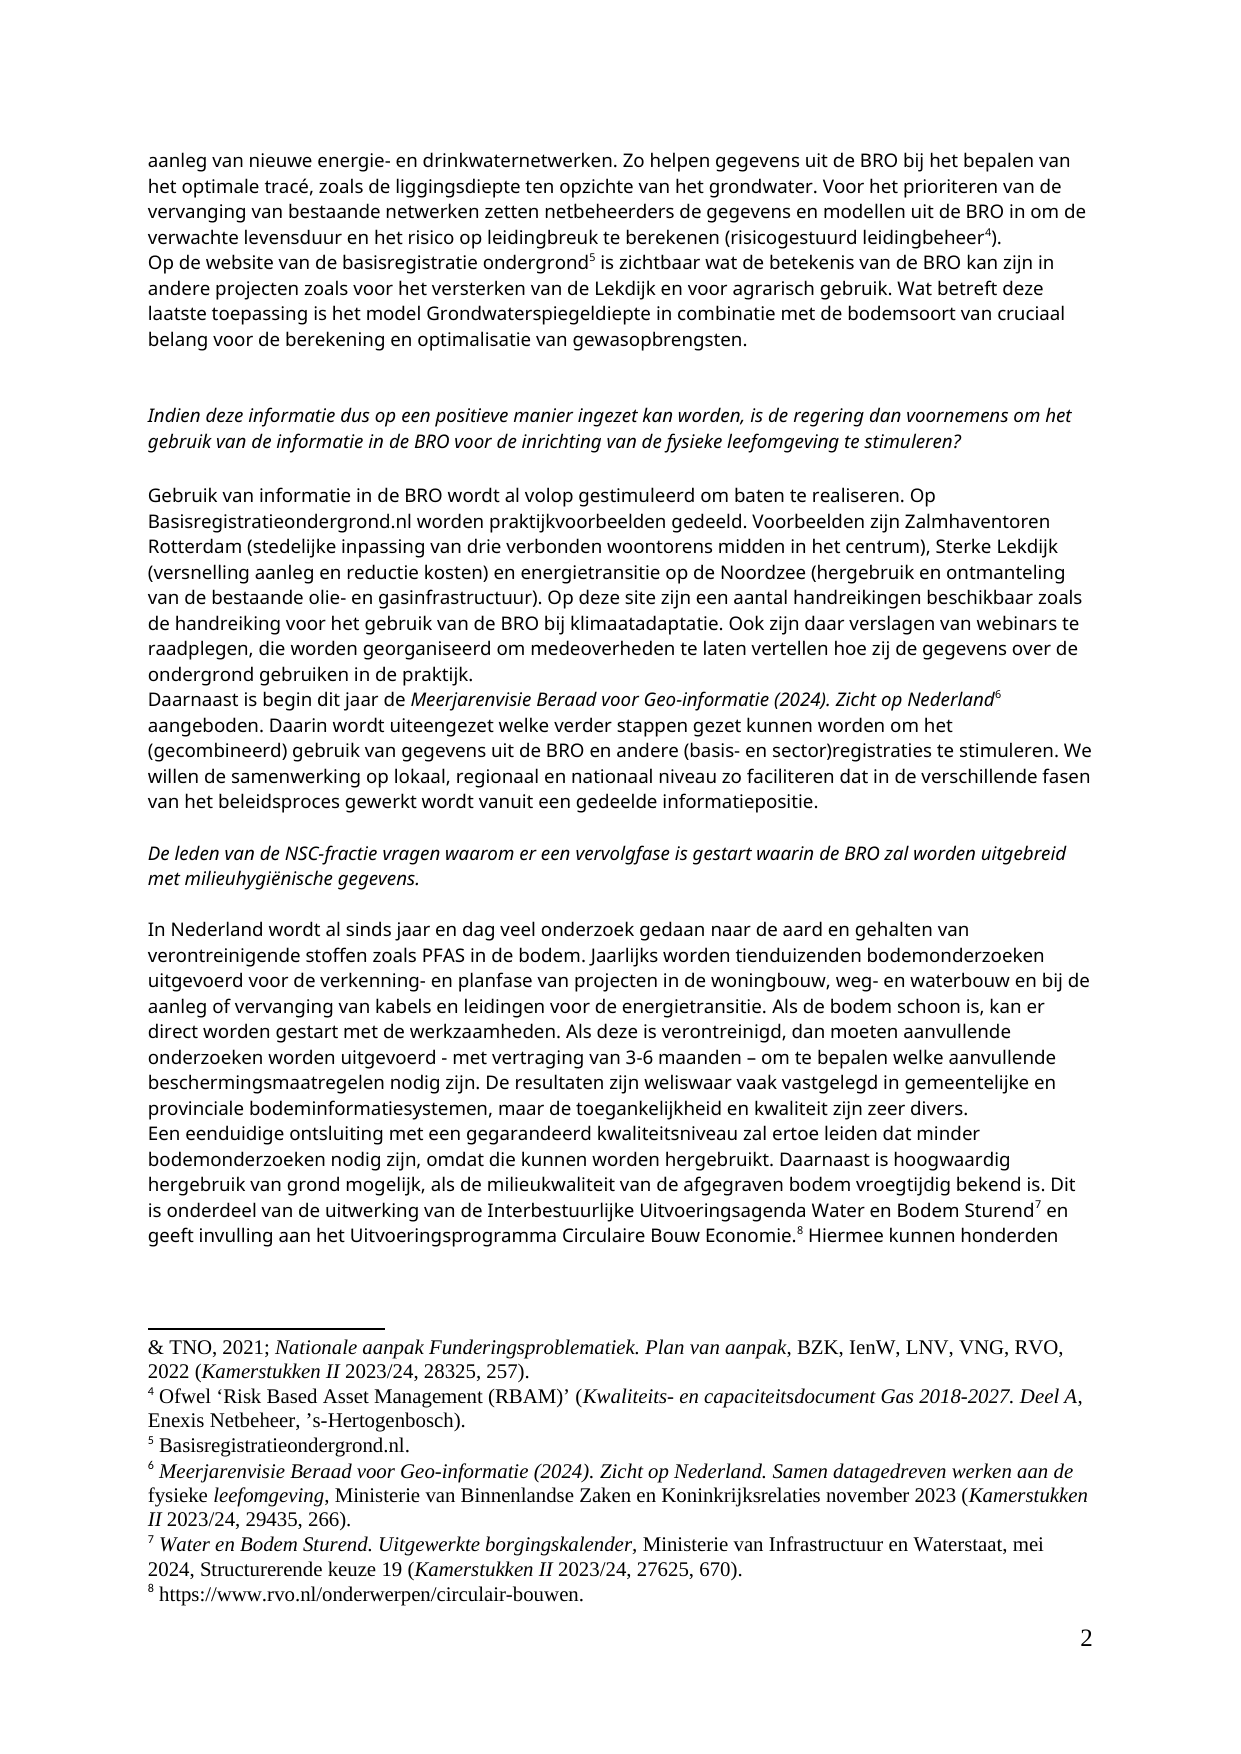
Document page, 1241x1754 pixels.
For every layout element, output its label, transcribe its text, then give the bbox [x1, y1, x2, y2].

text De leden van de NSC-fractie vragen waarom er een vervolgfase is gestart waarin de BRO zal worden uitgebreid met milieuhygiënische gegevens. [148, 840, 1093, 891]
text Op de website van de basisregistratie ondergrond is zichtbaar wat de betekenis van de BRO kan zijn in andere projecten zoals voor het versterken van de Lekdijk en voor agrarisch gebruik. Wat betreft deze laatste toepassing is het model Grondwaterspiegeldiepte in combinatie met de bodemsoort van cruciaal belang voor de berekening en optimalisatie van gewasopbrengsten. [148, 250, 1093, 352]
text In Nederland wordt al sinds jaar en dag veel onderzoek gedaan naar de aard en gehalten van verontreinigende stoffen zoals PFAS in de bodem. Jaarlijks worden tienduizenden bodemonderzoeken uitgevoerd voor de verkenning- en planfase van projecten in de woningbouw, weg- en waterbouw en bij de aanleg of vervanging van kabels en leidingen voor de energietransitie. Als de bodem schoon is, kan er direct worden gestart met de werkzaamheden. Als deze is verontreinigd, dan moeten aanvullende onderzoeken worden uitgevoerd - met vertraging van 3-6 maanden – om te bepalen welke aanvullende beschermingsmaatregelen nodig zijn. De resultaten zijn weliswaar vaak vastgelegd in gemeentelijke en provinciale bodeminformatiesystemen, maar de toegankelijkheid en kwaliteit zijn zeer divers. [148, 916, 1093, 1121]
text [148, 148, 1093, 250]
text Gebruik van informatie in de BRO wordt al volop gestimuleerd om baten te realiseren. Op Basisregistratieondergrond.nl worden praktijkvoorbeelden gedeeld. Voorbeelden zijn Zalmhaventoren Rotterdam (stedelijke inpassing van drie verbonden woontorens midden in het centrum), Sterke Lekdijk (versnelling aanleg en reductie kosten) en energietransitie op de Noordzee (hergebruik en ontmanteling van de bestaande olie- en gasinfrastructuur). Op deze site zijn een aantal handreikingen beschikbaar zoals de handreiking voor het gebruik van de BRO bij klimaatadaptatie. Ook zijn daar verslagen van webinars te raadplegen, die worden georganiseerd om medeoverheden te laten vertellen hoe zij de gegevens over de ondergrond gebruiken in de praktijk. [148, 483, 1093, 687]
text Daarnaast is begin dit jaar de Meerjarenvisie Beraad voor Geo-informatie (2024). Zicht op Nederland aangeboden. Daarin wordt uiteengezet welke verder stappen gezet kunnen worden om het (gecombineerd) gebruik van gegevens uit de BRO en andere (basis- en sector)registraties te stimuleren. We willen de samenwerking op lokaal, regionaal en nationaal niveau zo faciliteren dat in de verschillende fasen van het beleidsproces gewerkt wordt vanuit een gedeelde informatiepositie. [148, 687, 1093, 814]
text Indien deze informatie dus op een positieve manier ingezet kan worden, is de regering dan voornemens om het gebruik van de informatie in de BRO voor de inrichting van de fysieke leefomgeving te stimuleren? [148, 377, 1093, 483]
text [148, 1121, 1093, 1248]
